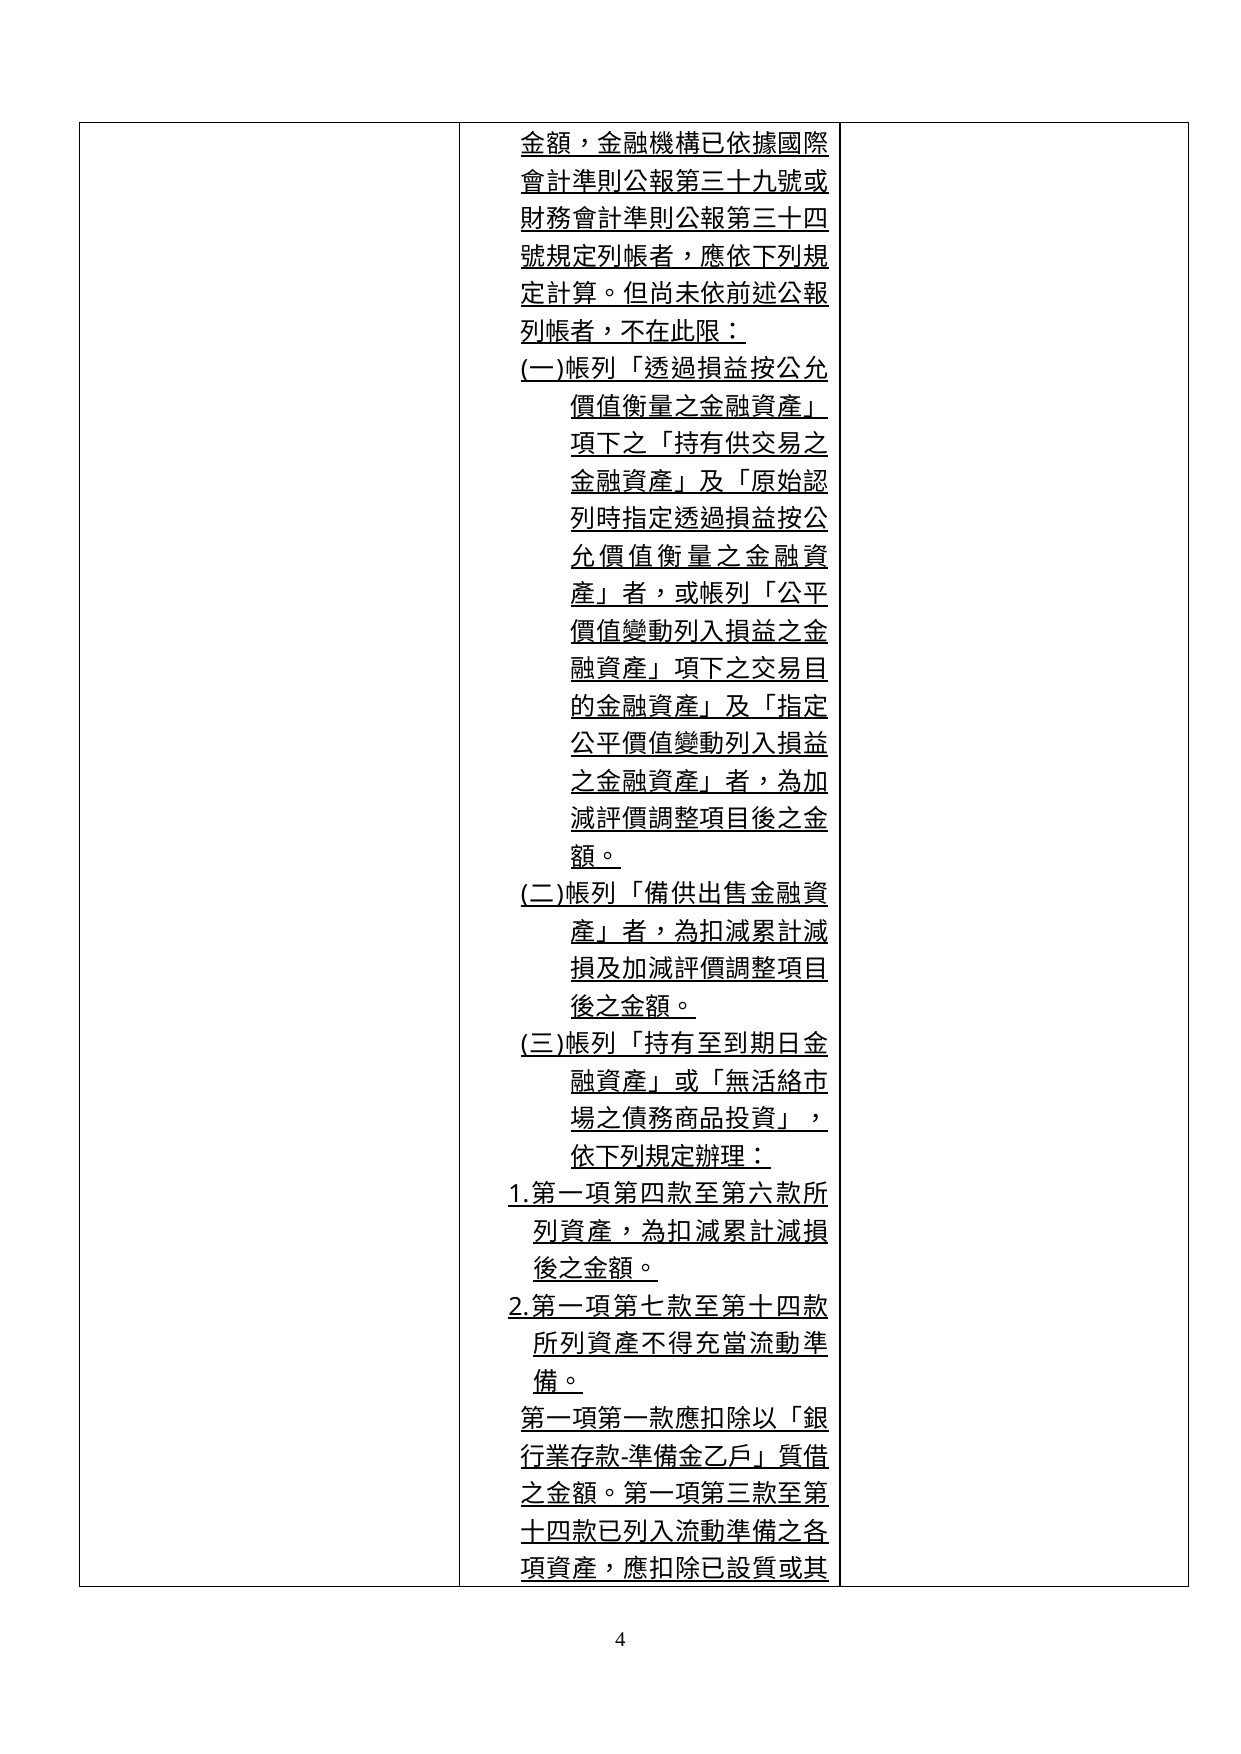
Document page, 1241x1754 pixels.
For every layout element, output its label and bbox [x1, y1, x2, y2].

table_cell [80, 123, 459, 1586]
table_cell [460, 123, 839, 1586]
table_cell [841, 123, 1188, 1586]
